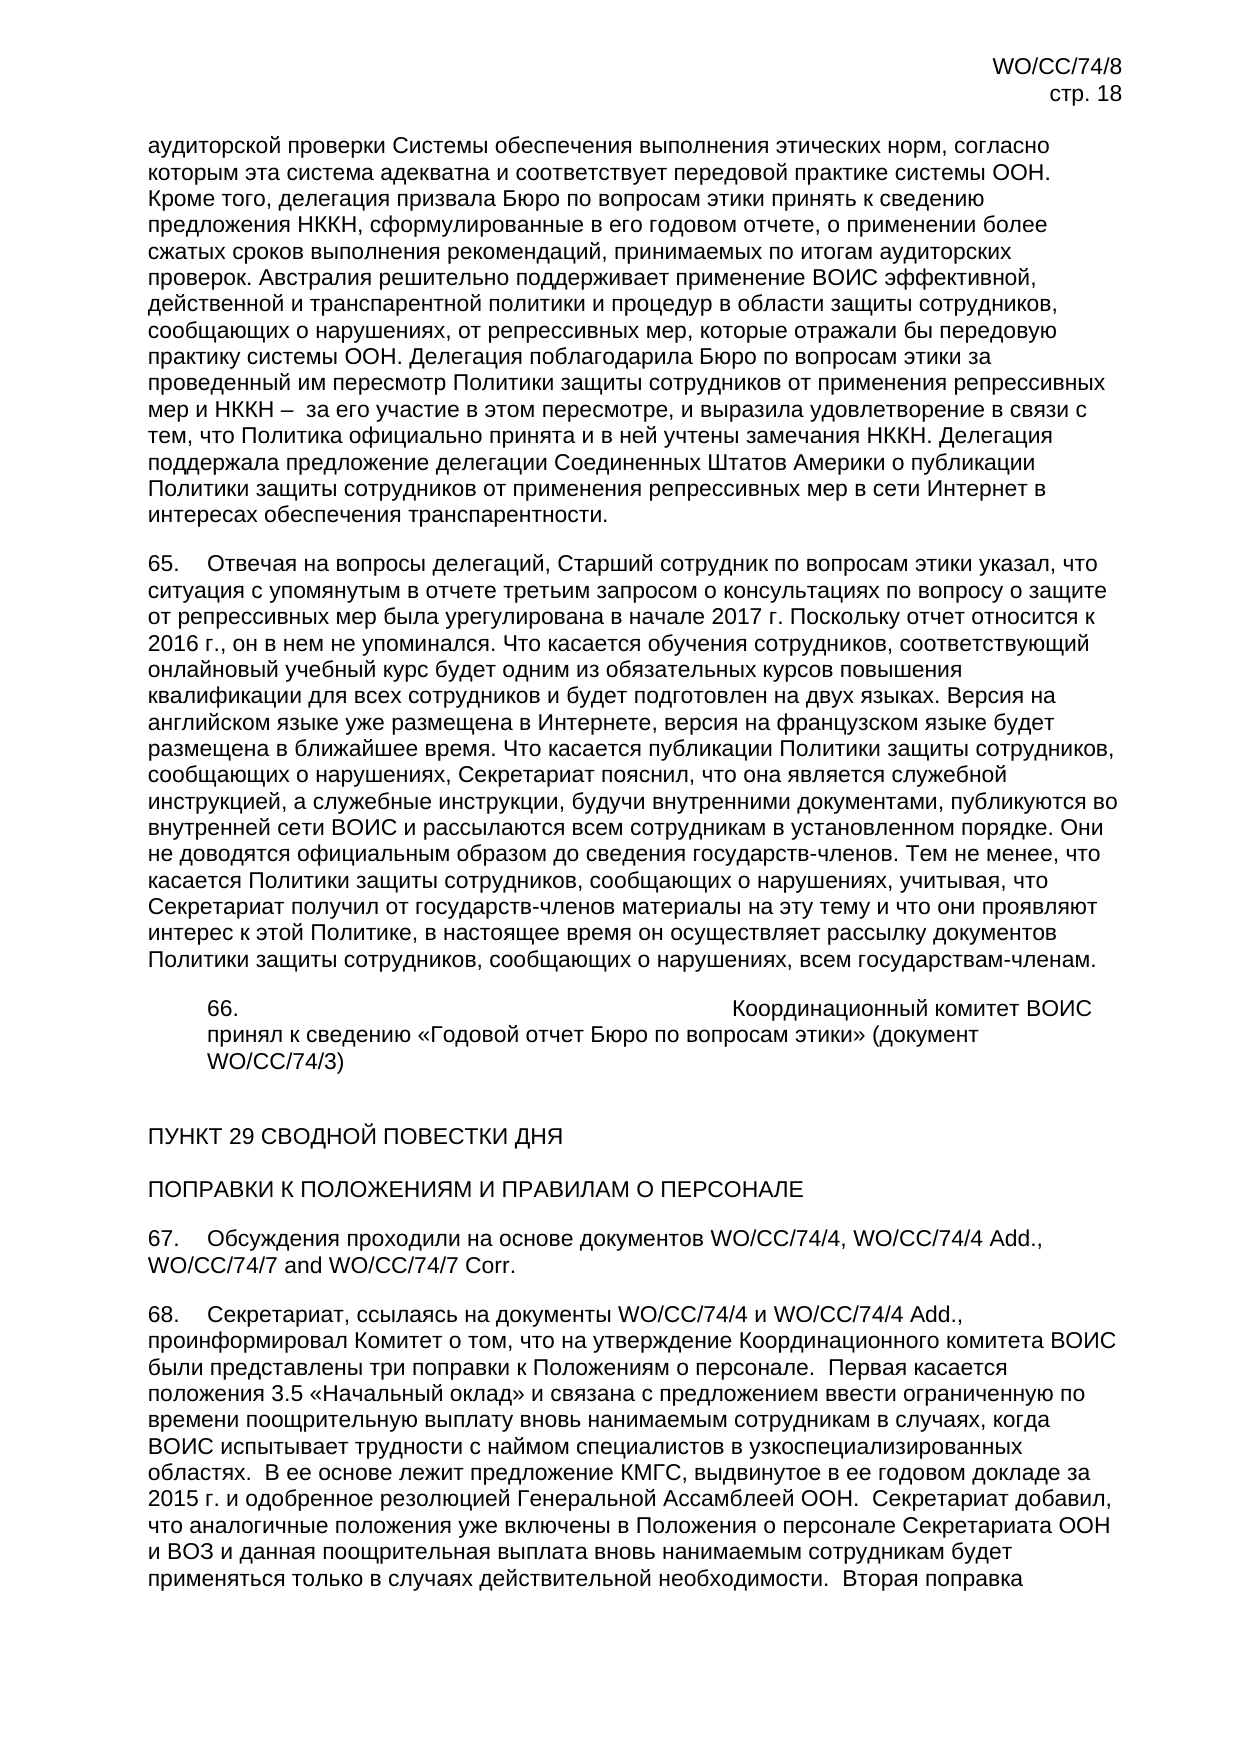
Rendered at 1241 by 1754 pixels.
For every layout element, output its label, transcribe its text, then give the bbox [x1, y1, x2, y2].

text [148, 1301, 1122, 1591]
text Обсуждения проходили на основе документов WO/CC/74/4, WO/CC/74/4 Add., WO/CC/74/7 and WO/CC/74/7 Corr. [148, 1225, 1122, 1278]
text Координационный комитет ВОИС принял к сведению «Годовой отчет Бюро по вопросам этики» (документ WO/CC/74/3) [207, 995, 1122, 1074]
list ПОПРАВКИ К ПОЛОЖЕНИЯМ И ПРАВИЛАМ О ПЕРСОНАЛЕ [148, 1176, 1122, 1202]
text ПУНКТ 29 СВОДНОЙ ПОВЕСТКИ ДНЯ [148, 1123, 1122, 1150]
text Отвечая на вопросы делегаций, Старший сотрудник по вопросам этики указал, что ситуация с упомянутым в отчете третьим запросом о консультациях по вопросу о защите от репрессивных мер была урегулирована в начале 2017 г. Поскольку отчет относится к 2016 г., он в нем не упоминался. Что касается обучения сотрудников, соответствующий онлайновый учебный курс будет одним из обязательных курсов повышения квалификации для всех сотрудников и будет подготовлен на двух языках. Версия на английском языке уже размещена в Интернете, версия на французском языке будет размещена в ближайшее время. Что касается публикации Политики защиты сотрудников, сообщающих о нарушениях, Секретариат пояснил, что она является служебной инструкцией, а служебные инструкции, будучи внутренними документами, публикуются во внутренней сети ВОИС и рассылаются всем сотрудникам в установленном порядке. Они не доводятся официальным образом до сведения государств-членов. Тем не менее, что касается Политики защиты сотрудников, сообщающих о нарушениях, учитывая, что Секретариат получил от государств-членов материалы на эту тему и что они проявляют интерес к этой Политике, в настоящее время он осуществляет рассылку документов Политики защиты сотрудников, сообщающих о нарушениях, всем государствам-членам. [148, 550, 1122, 972]
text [148, 132, 1122, 527]
